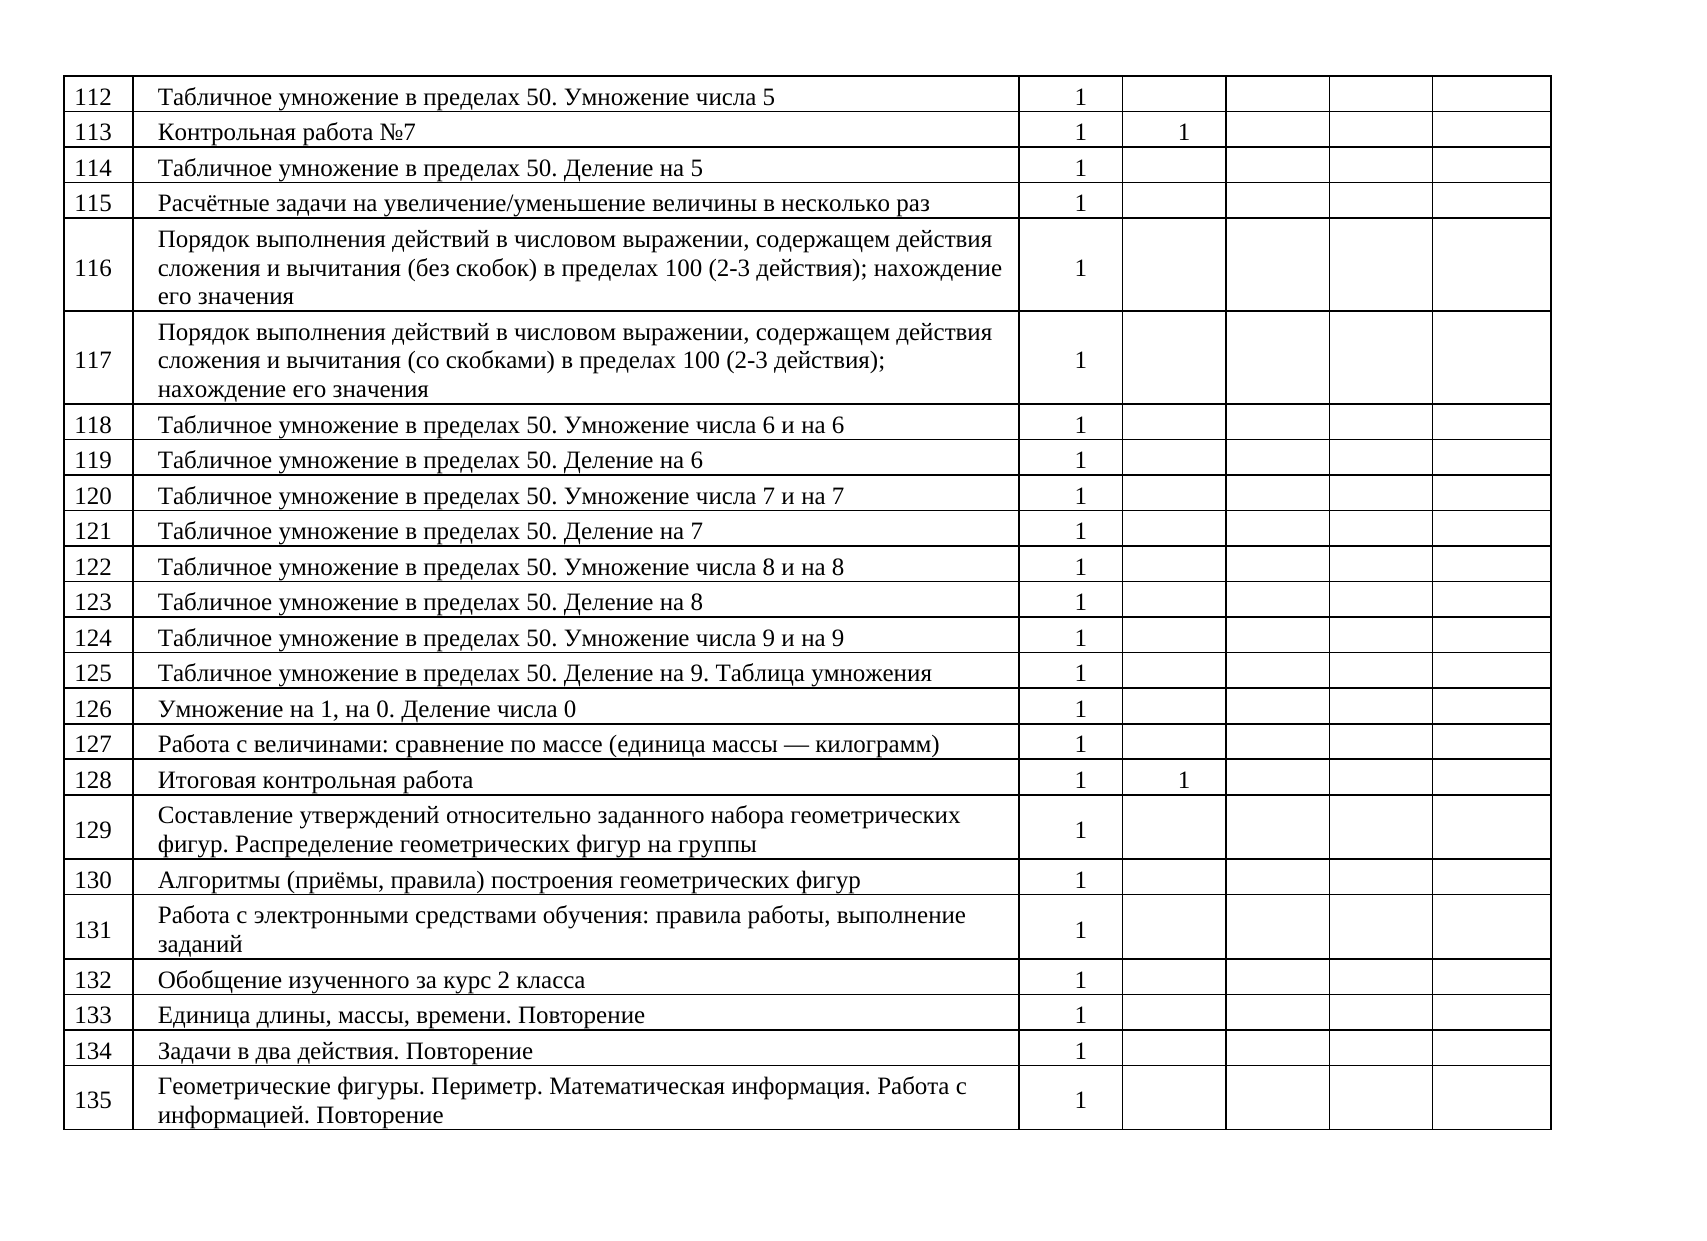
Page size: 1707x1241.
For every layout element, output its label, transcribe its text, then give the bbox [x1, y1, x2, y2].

table_cell Итоговая контрольная работа [134, 760, 1018, 794]
table_cell [1123, 1066, 1225, 1129]
table_cell 1 [1020, 725, 1122, 758]
table_cell [1433, 582, 1550, 616]
table_cell 1 [1020, 547, 1122, 581]
table_cell 115 [65, 183, 132, 217]
table_cell [1330, 476, 1432, 510]
table_cell [1433, 440, 1550, 474]
table_cell 125 [65, 653, 132, 687]
table_cell [1227, 796, 1329, 858]
table_cell [1330, 77, 1432, 111]
table_cell [1433, 895, 1550, 958]
table_cell [1123, 77, 1225, 111]
table_cell [1330, 511, 1432, 545]
table_cell [1433, 148, 1550, 182]
table_cell 135 [65, 1066, 132, 1129]
table_cell [1433, 760, 1550, 794]
table_cell [1433, 112, 1550, 146]
table_cell [1123, 618, 1225, 652]
table_cell [1227, 860, 1329, 894]
table_cell [1123, 148, 1225, 182]
table_cell Порядок выполнения действий в числовом выражении, содержащем действия сложения и вычитания (без скобок) в пределах 100 (2-3 действия); нахождение его значения [134, 219, 1018, 310]
table_cell 117 [65, 312, 132, 403]
table_cell 1 [1020, 219, 1122, 310]
table_cell [1330, 653, 1432, 687]
table_cell [1227, 1031, 1329, 1064]
table_cell 121 [65, 511, 132, 545]
table_cell [1330, 689, 1432, 723]
table_cell Алгоритмы (приёмы, правила) построения геометрических фигур [134, 860, 1018, 894]
table_cell [1433, 312, 1550, 403]
table_cell 1 [1020, 653, 1122, 687]
table_cell 132 [65, 960, 132, 993]
table_cell 134 [65, 1031, 132, 1064]
table_cell Умножение на 1, на 0. Деление числа 0 [134, 689, 1018, 723]
table_cell Табличное умножение в пределах 50. Умножение числа 8 и на 8 [134, 547, 1018, 581]
table_cell [1433, 1066, 1550, 1129]
table_cell 1 [1020, 895, 1122, 958]
table_cell [1330, 547, 1432, 581]
table_cell [1330, 1066, 1432, 1129]
table_cell [1227, 618, 1329, 652]
table_cell [1227, 511, 1329, 545]
table_cell [1330, 440, 1432, 474]
table_cell 1 [1020, 148, 1122, 182]
table_cell [1433, 183, 1550, 217]
table_cell 133 [65, 995, 132, 1029]
table_cell [1433, 618, 1550, 652]
table_cell [1227, 689, 1329, 723]
table_cell [1123, 895, 1225, 958]
table_cell [1227, 547, 1329, 581]
table_cell [1330, 995, 1432, 1029]
table_cell [1330, 112, 1432, 146]
table_cell Составление утверждений относительно заданного набора геометрических фигур. Распределение геометрических фигур на группы [134, 796, 1018, 858]
table_cell 120 [65, 476, 132, 510]
table_cell 128 [65, 760, 132, 794]
table_cell 119 [65, 440, 132, 474]
table_cell [1433, 960, 1550, 993]
table_cell [1123, 405, 1225, 439]
table_cell Единица длины, массы, времени. Повторение [134, 995, 1018, 1029]
table_cell Табличное умножение в пределах 50. Деление на 5 [134, 148, 1018, 182]
table_cell [1227, 219, 1329, 310]
table_cell 1 [1020, 860, 1122, 894]
table_cell [1123, 219, 1225, 310]
table_cell [1433, 405, 1550, 439]
table_cell [1433, 725, 1550, 758]
table_cell 122 [65, 547, 132, 581]
table_cell Работа с электронными средствами обучения: правила работы, выполнение заданий [134, 895, 1018, 958]
table_cell [1123, 476, 1225, 510]
table_cell [1227, 760, 1329, 794]
table_cell [1123, 796, 1225, 858]
table_cell 1 [1123, 760, 1225, 794]
table_cell [1330, 895, 1432, 958]
table_cell 127 [65, 725, 132, 758]
table_cell [1123, 689, 1225, 723]
table_cell [1123, 653, 1225, 687]
table_cell 1 [1020, 689, 1122, 723]
table_cell [1433, 547, 1550, 581]
table_cell 1 [1123, 112, 1225, 146]
table_cell 1 [1020, 511, 1122, 545]
table_cell Работа с величинами: сравнение по массе (единица массы — килограмм) [134, 725, 1018, 758]
table_cell 1 [1020, 405, 1122, 439]
table_cell 1 [1020, 760, 1122, 794]
table_cell [1330, 860, 1432, 894]
table_cell 1 [1020, 312, 1122, 403]
table_cell 1 [1020, 796, 1122, 858]
table_cell [1330, 618, 1432, 652]
table_cell 131 [65, 895, 132, 958]
table_cell [1227, 440, 1329, 474]
table_cell [1227, 183, 1329, 217]
table_cell Табличное умножение в пределах 50. Умножение числа 5 [134, 77, 1018, 111]
table_cell [1123, 995, 1225, 1029]
table_cell [1227, 960, 1329, 993]
table_cell 112 [65, 77, 132, 111]
table_cell Порядок выполнения действий в числовом выражении, содержащем действия сложения и вычитания (со скобками) в пределах 100 (2-3 действия); нахождение его значения [134, 312, 1018, 403]
table_cell [1330, 1031, 1432, 1064]
table_cell [1227, 1066, 1329, 1129]
table_cell Табличное умножение в пределах 50. Умножение числа 7 и на 7 [134, 476, 1018, 510]
table_cell [1227, 476, 1329, 510]
table_cell [1433, 995, 1550, 1029]
table_cell 1 [1020, 1031, 1122, 1064]
table_cell [1227, 148, 1329, 182]
table_cell [1123, 1031, 1225, 1064]
table_cell 1 [1020, 618, 1122, 652]
table_cell [1330, 312, 1432, 403]
table_cell 1 [1020, 112, 1122, 146]
table_cell 114 [65, 148, 132, 182]
table_cell [1227, 725, 1329, 758]
table_cell 1 [1020, 582, 1122, 616]
table_cell [1123, 511, 1225, 545]
table_cell [1330, 405, 1432, 439]
table_cell Задачи в два действия. Повторение [134, 1031, 1018, 1064]
table_cell [1227, 112, 1329, 146]
table_cell Расчётные задачи на увеличение/уменьшение величины в несколько раз [134, 183, 1018, 217]
table_cell [1123, 183, 1225, 217]
table_cell 1 [1020, 183, 1122, 217]
table_cell 118 [65, 405, 132, 439]
table_cell 130 [65, 860, 132, 894]
table_cell [1433, 476, 1550, 510]
table_cell [1123, 725, 1225, 758]
table_cell 126 [65, 689, 132, 723]
table_cell [1227, 582, 1329, 616]
table_cell [1330, 219, 1432, 310]
table_cell Табличное умножение в пределах 50. Деление на 7 [134, 511, 1018, 545]
table_cell [1330, 725, 1432, 758]
table_cell [1433, 860, 1550, 894]
table_cell [1433, 511, 1550, 545]
table_cell [1123, 312, 1225, 403]
table_cell Табличное умножение в пределах 50. Деление на 9. Таблица умножения [134, 653, 1018, 687]
table_cell [1123, 582, 1225, 616]
table_cell 129 [65, 796, 132, 858]
table_cell 1 [1020, 77, 1122, 111]
table_cell Табличное умножение в пределах 50. Умножение числа 6 и на 6 [134, 405, 1018, 439]
table_cell 1 [1020, 960, 1122, 993]
table_cell [1123, 440, 1225, 474]
table_cell [1330, 582, 1432, 616]
table_cell [1433, 1031, 1550, 1064]
table_cell [1433, 219, 1550, 310]
table_cell 1 [1020, 1066, 1122, 1129]
table_cell [1227, 312, 1329, 403]
table_cell 123 [65, 582, 132, 616]
table_cell 1 [1020, 476, 1122, 510]
table_cell [1433, 689, 1550, 723]
table_cell [1123, 960, 1225, 993]
table_cell 113 [65, 112, 132, 146]
table_cell 124 [65, 618, 132, 652]
table_cell [1227, 895, 1329, 958]
table_cell [1330, 960, 1432, 993]
table_cell Табличное умножение в пределах 50. Умножение числа 9 и на 9 [134, 618, 1018, 652]
table_cell [1330, 760, 1432, 794]
table_cell Контрольная работа №7 [134, 112, 1018, 146]
table_cell Обобщение изученного за курс 2 класса [134, 960, 1018, 993]
table_cell [1227, 405, 1329, 439]
table_cell [1227, 653, 1329, 687]
table_cell [1330, 796, 1432, 858]
table_cell [1433, 653, 1550, 687]
table_cell 116 [65, 219, 132, 310]
table_cell [1330, 183, 1432, 217]
table_cell Табличное умножение в пределах 50. Деление на 8 [134, 582, 1018, 616]
table_cell 1 [1020, 995, 1122, 1029]
table_cell [1433, 796, 1550, 858]
table_cell Геометрические фигуры. Периметр. Математическая информация. Работа с информацией. Повторение [134, 1066, 1018, 1129]
table_cell [1433, 77, 1550, 111]
table_cell [1123, 860, 1225, 894]
table_cell 1 [1020, 440, 1122, 474]
table_cell [1227, 995, 1329, 1029]
table_cell [1123, 547, 1225, 581]
table_cell Табличное умножение в пределах 50. Деление на 6 [134, 440, 1018, 474]
table_cell [1330, 148, 1432, 182]
table_cell [1227, 77, 1329, 111]
